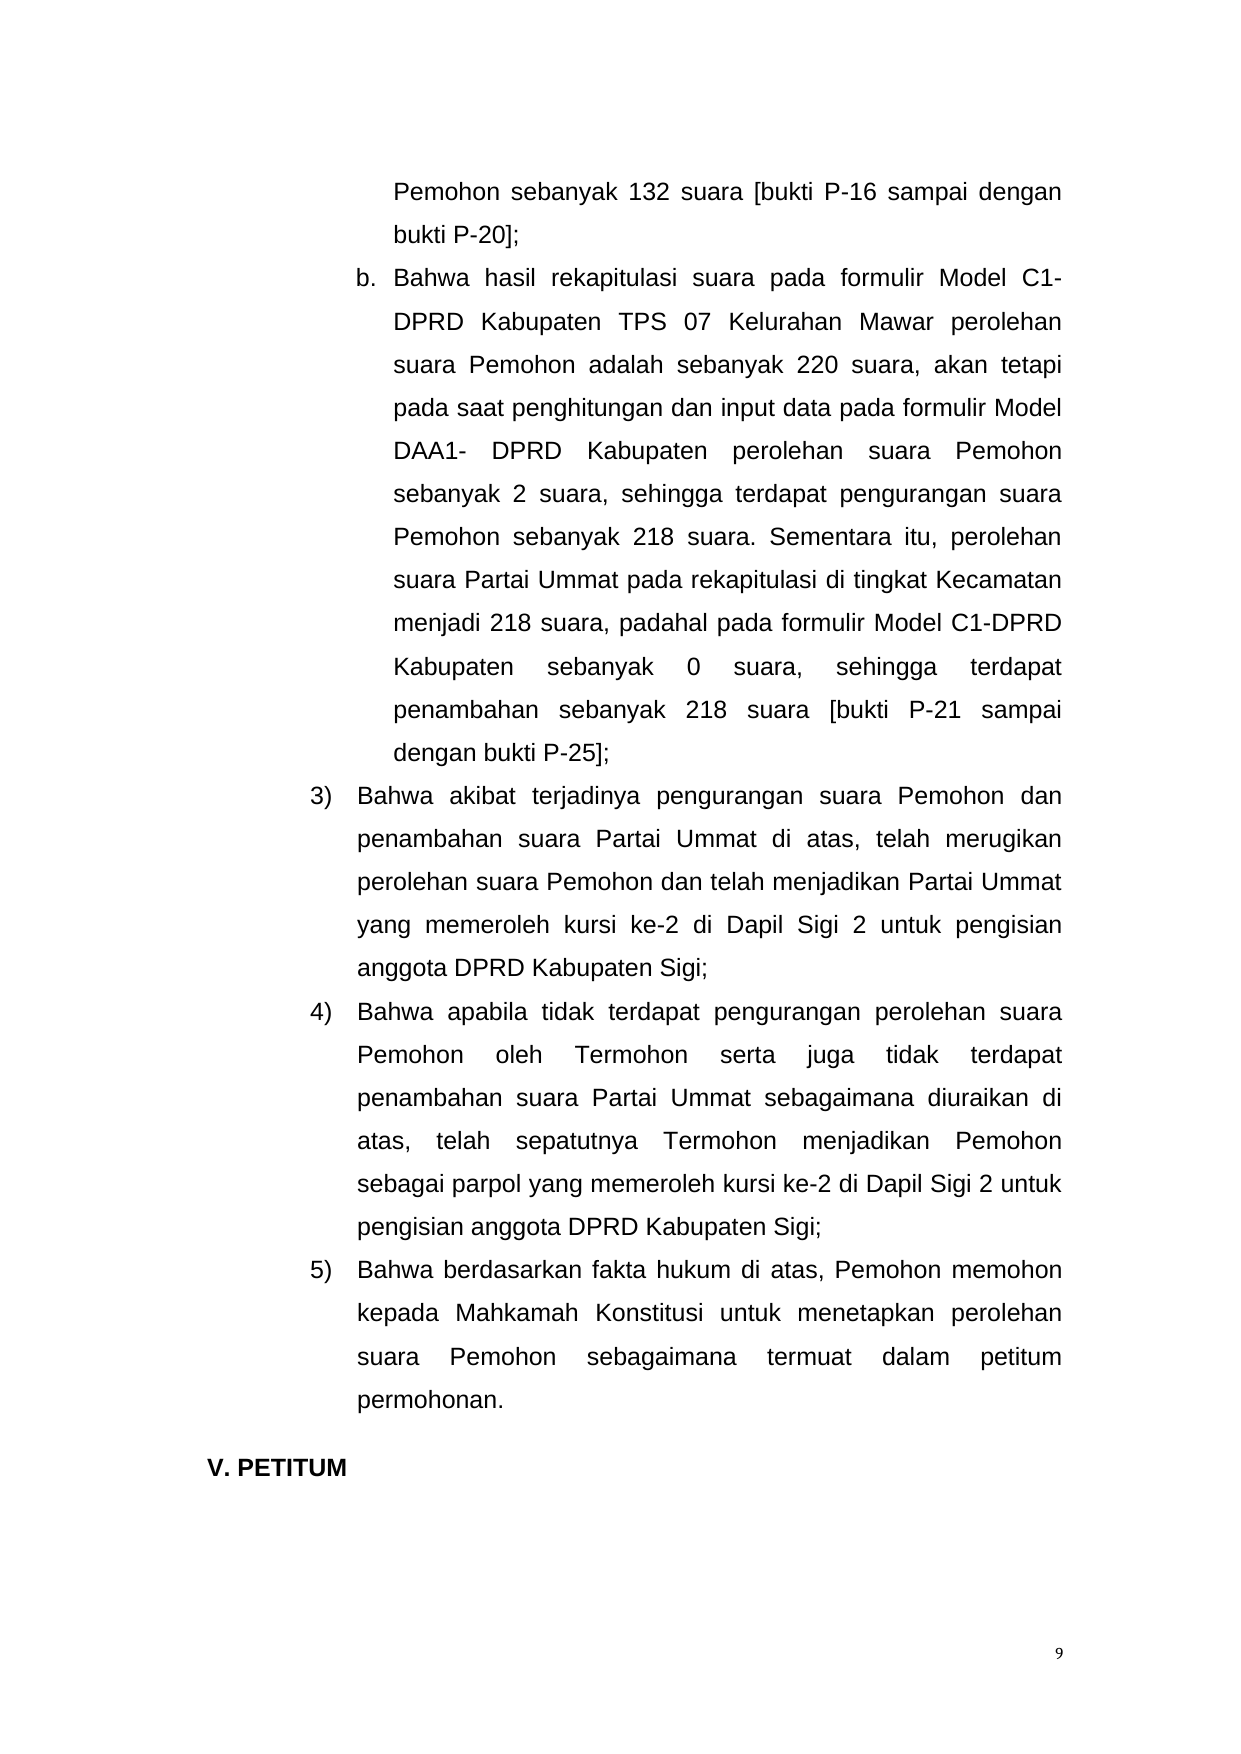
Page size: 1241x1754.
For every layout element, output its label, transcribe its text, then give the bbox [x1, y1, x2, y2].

list Bahwa apabila tidak terdapat pengurangan perolehan suara Pemohon oleh Termohon serta juga tidak terdapat penambahan suara Partai Ummat sebagaimana diuraikan di atas, telah sepatutnya Termohon menjadikan Pemohon sebagai parpol yang memeroleh kursi ke-2 di Dapil Sigi 2 untuk pengisian anggota DPRD Kabupaten Sigi; [310, 997, 1063, 1241]
list Bahwa hasil rekapitulasi suara pada formulir Model C1- DPRD Kabupaten TPS 07 Kelurahan Mawar perolehan suara Pemohon adalah sebanyak 220 suara, akan tetapi pada saat penghitungan dan input data pada formulir Model DAA1- DPRD Kabupaten perolehan suara Pemohon sebanyak 2 suara, sehingga terdapat pengurangan suara Pemohon sebanyak 218 suara. Sementara itu, perolehan suara Partai Ummat pada rekapitulasi di tingkat Kecamatan menjadi 218 suara, padahal pada formulir Model C1-DPRD Kabupaten sebanyak 0 suara, sehingga terdapat penambahan sebanyak 218 suara [bukti P-21 sampai dengan bukti P-25]; [356, 263, 1063, 767]
list Bahwa akibat terjadinya pengurangan suara Pemohon dan penambahan suara Partai Ummat di atas, telah merugikan perolehan suara Pemohon dan telah menjadikan Partai Ummat yang memeroleh kursi ke-2 di Dapil Sigi 2 untuk pengisian anggota DPRD Kabupaten Sigi; [310, 781, 1063, 982]
list Bahwa berdasarkan fakta hukum di atas, Pemohon memohon kepada Mahkamah Konstitusi untuk menetapkan perolehan suara Pemohon sebagaimana termuat dalam petitum permohonan. [310, 1255, 1063, 1413]
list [356, 177, 1063, 249]
text V. PETITUM [207, 1453, 1063, 1482]
